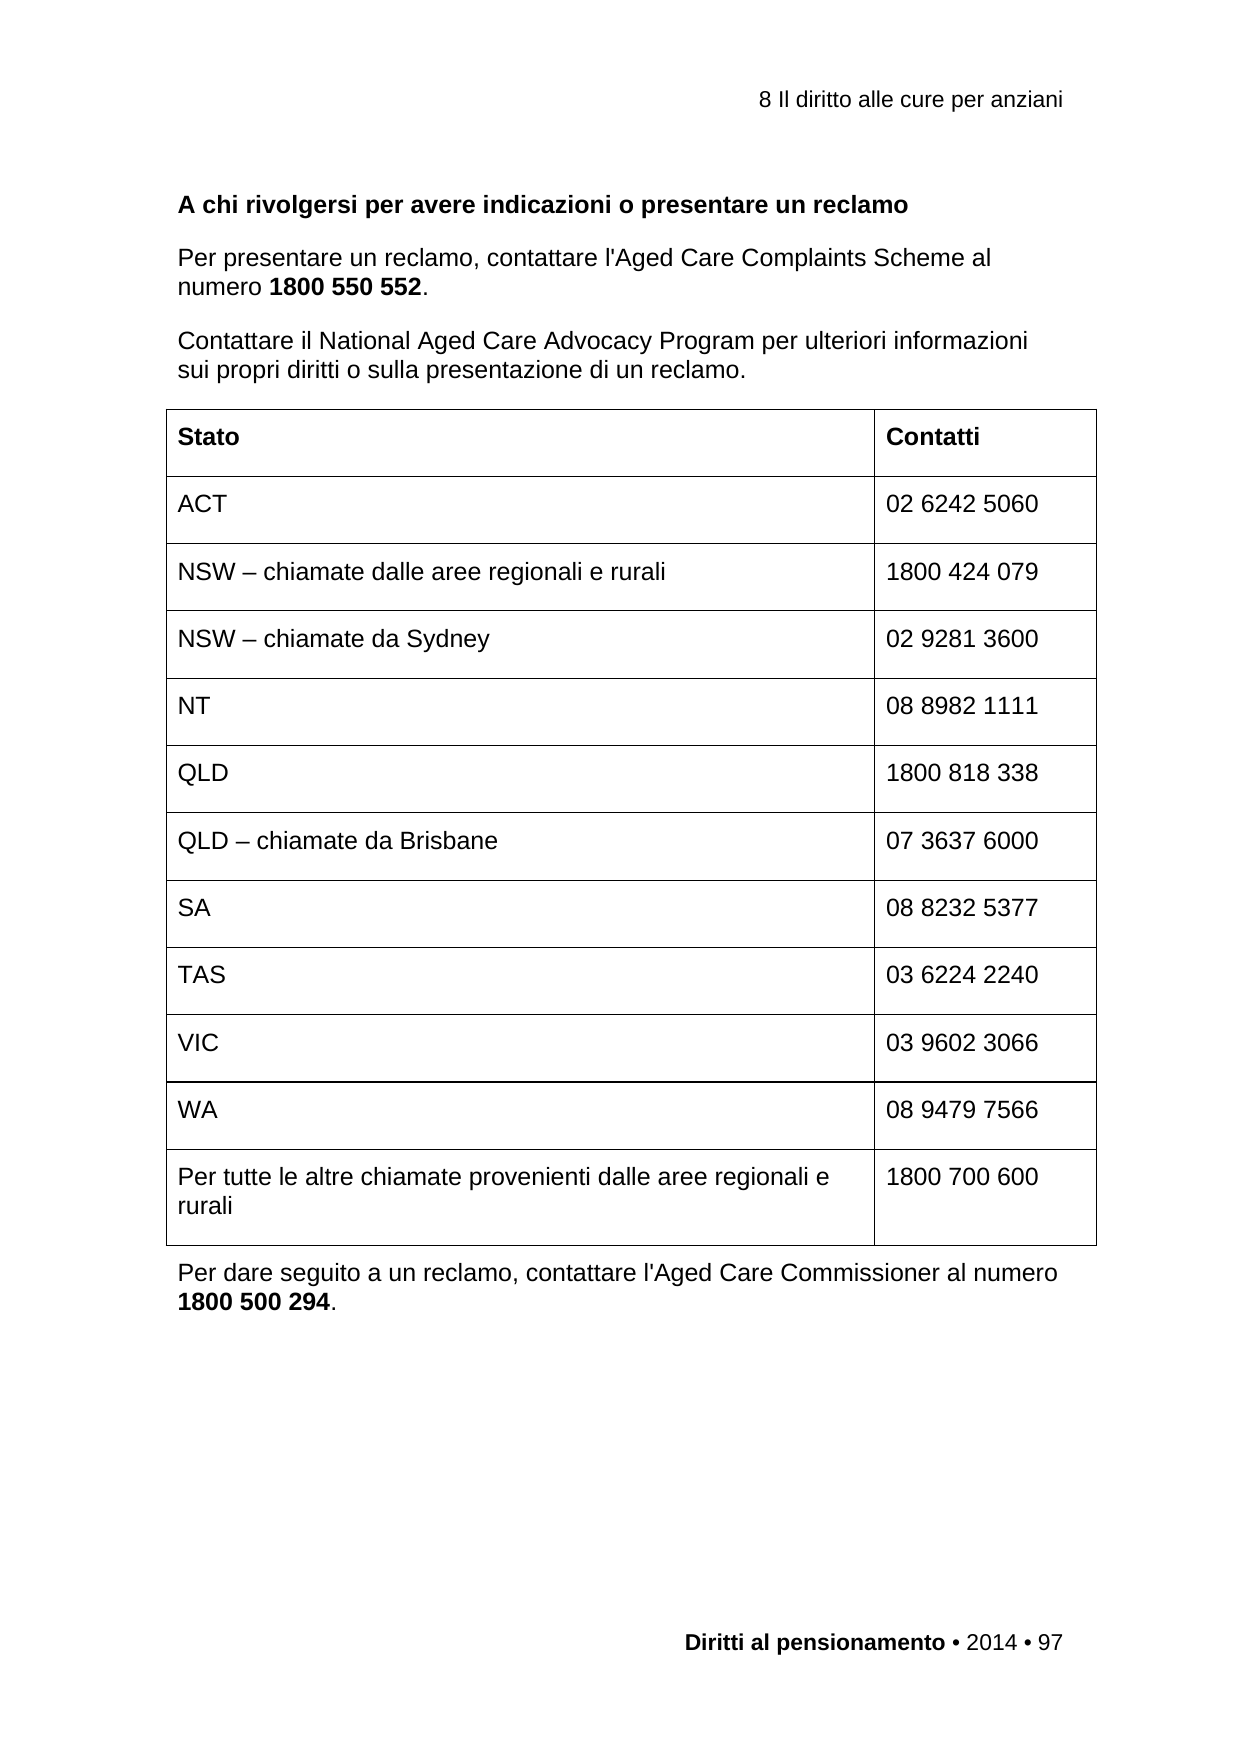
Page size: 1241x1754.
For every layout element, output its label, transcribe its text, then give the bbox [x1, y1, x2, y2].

table_cell WA [167, 1083, 874, 1149]
table_cell NSW – chiamate dalle aree regionali e rurali [167, 544, 874, 610]
table_cell 03 9602 3066 [875, 1015, 1096, 1081]
table_header Contatti [875, 410, 1096, 476]
table_cell 03 6224 2240 [875, 948, 1096, 1014]
table_cell Per tutte le altre chiamate provenienti dalle aree regionali e rurali [167, 1150, 874, 1245]
table_cell VIC [167, 1015, 874, 1081]
table_cell 02 9281 3600 [875, 611, 1096, 678]
table_header Stato [167, 410, 874, 476]
table_cell TAS [167, 948, 874, 1014]
table_cell 07 3637 6000 [875, 813, 1096, 879]
table_cell ACT [167, 477, 874, 543]
table_cell QLD – chiamate da Brisbane [167, 813, 874, 879]
text Contattare il National Aged Care Advocacy Program per ulteriori informazioni sui propri diritti o sulla presentazione di un reclamo. [177, 326, 1063, 383]
text Per presentare un reclamo, contattare l'Aged Care Complaints Scheme al numero 1800 550 552. [177, 243, 1063, 301]
table_cell QLD [167, 746, 874, 812]
table_cell 1800 818 338 [875, 746, 1096, 812]
table_cell 1800 700 600 [875, 1150, 1096, 1245]
table_cell 02 6242 5060 [875, 477, 1096, 543]
table_cell 08 8982 1111 [875, 679, 1096, 745]
table_cell 1800 424 079 [875, 544, 1096, 610]
text A chi rivolgersi per avere indicazioni o presentare un reclamo [177, 190, 1063, 218]
table_cell 08 8232 5377 [875, 881, 1096, 947]
text Per dare seguito a un reclamo, contattare l'Aged Care Commissioner al numero 1800 500 294. [177, 1258, 1063, 1316]
table_cell SA [167, 881, 874, 947]
table_cell NT [167, 679, 874, 745]
table_cell 08 9479 7566 [875, 1083, 1096, 1149]
table_cell NSW – chiamate da Sydney [167, 611, 874, 678]
